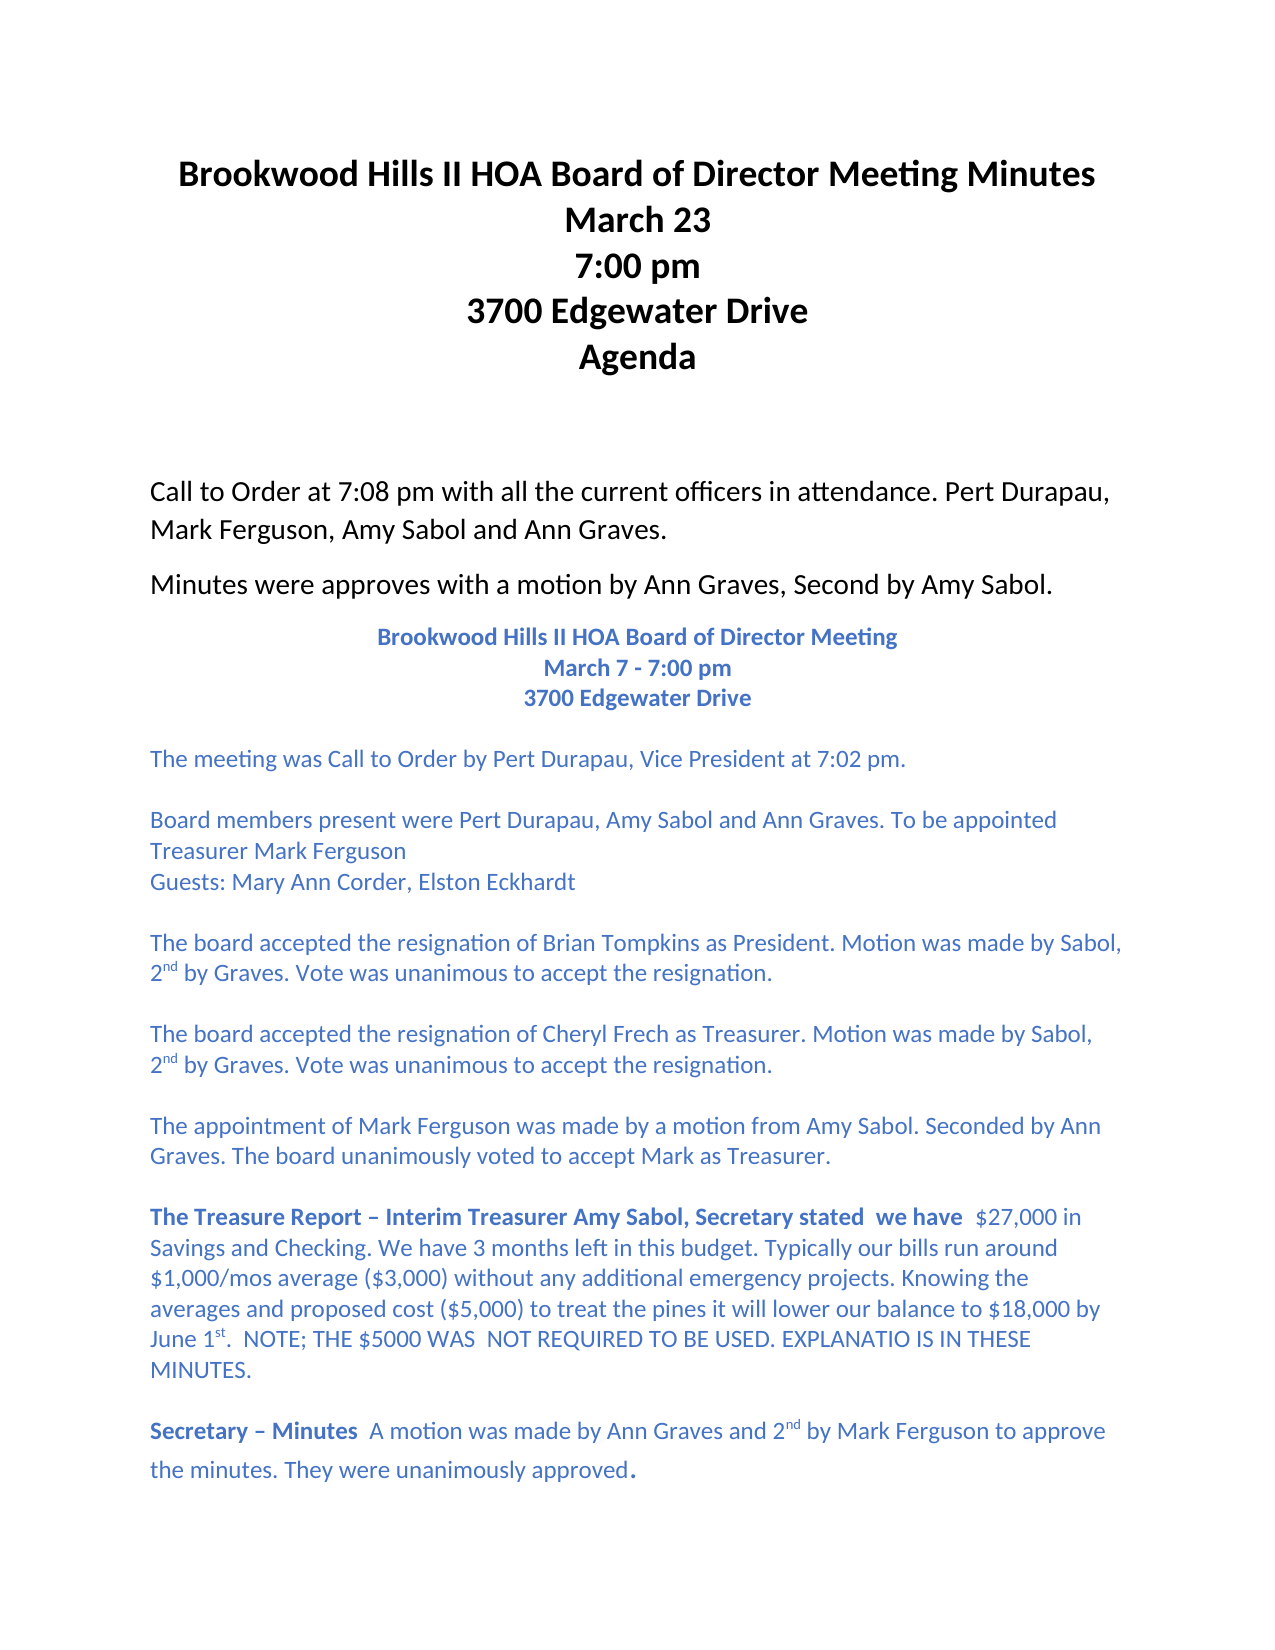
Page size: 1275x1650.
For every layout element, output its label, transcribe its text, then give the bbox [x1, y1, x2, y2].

text 3700 Edgewater Drive [150, 683, 1125, 713]
text The board accepted the resignation of Cheryl Frech as Treasurer. Motion was made by Sabol, 2nd by Graves. Vote was unanimous to accept the resignation. [150, 1018, 1125, 1079]
text Brookwood Hills II HOA Board of Director Meeting [150, 622, 1125, 652]
text March 7 - 7:00 pm [150, 652, 1125, 683]
text The Treasure Report – Interim Treasurer Amy Sabol, Secretary stated we have $27,000 in Savings and Checking. We have 3 months left in this budget. Typically our bills run around $1,000/mos average ($3,000) without any additional emergency projects. Knowing the averages and proposed cost ($5,000) to treat the pines it will lower our balance to $18,000 by June 1st. NOTE; THE $5000 WAS NOT REQUIRED TO BE USED. EXPLANATIO IS IN THESE MINUTES. [150, 1201, 1125, 1384]
text The meeting was Call to Order by Pert Durapau, Vice President at 7:02 pm. [150, 744, 1125, 774]
text March 23 [150, 196, 1125, 242]
text The board accepted the resignation of Brian Tompkins as President. Motion was made by Sabol, 2nd by Graves. Vote was unanimous to accept the resignation. [150, 927, 1125, 988]
text 3700 Edgewater Drive [150, 287, 1125, 333]
text Board members present were Pert Durapau, Amy Sabol and Ann Graves. To be appointed Treasurer Mark Ferguson [150, 805, 1125, 866]
text Agenda [150, 333, 1125, 379]
text 7:00 pm [150, 242, 1125, 287]
text Secretary – Minutes A motion was made by Ann Graves and 2nd by Mark Ferguson to approve the minutes. They were unanimously approved. [150, 1415, 1125, 1486]
text Call to Order at 7:08 pm with all the current officers in attendance. Pert Durapau, Mark Ferguson, Amy Sabol and Ann Graves. [150, 473, 1125, 547]
text Brookwood Hills II HOA Board of Director Meeting Minutes [150, 150, 1125, 196]
text The appointment of Mark Ferguson was made by a motion from Amy Sabol. Seconded by Ann Graves. The board unanimously voted to accept Mark as Treasurer. [150, 1110, 1125, 1171]
text Minutes were approves with a motion by Ann Graves, Second by Amy Sabol. [150, 566, 1125, 602]
text Guests: Mary Ann Corder, Elston Eckhardt [150, 866, 1125, 896]
